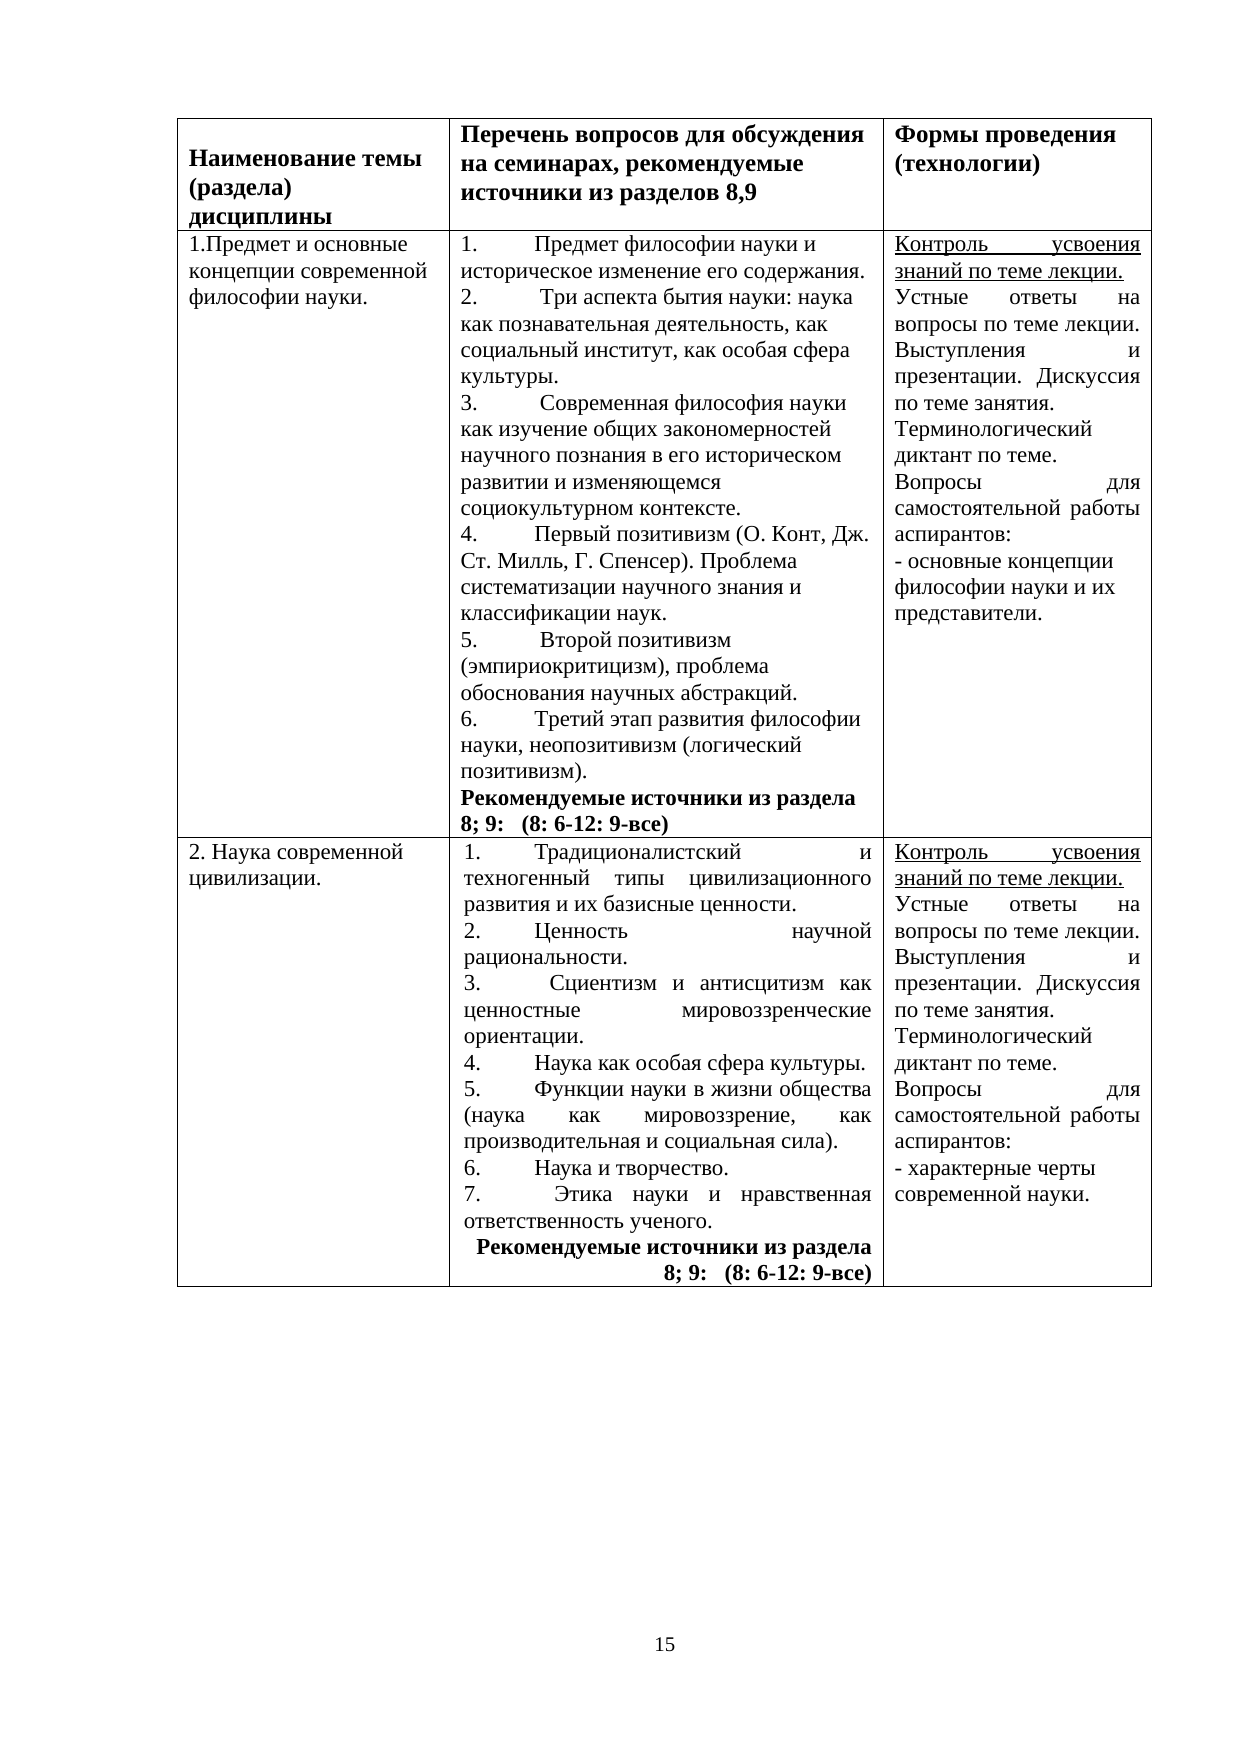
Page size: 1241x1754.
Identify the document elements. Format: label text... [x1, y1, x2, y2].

table_cell Традиционалистский и техногенный типы цивилизационного развития и их базисные ценности. Ценность научной рациональности. Сциентизм и антисцитизм как ценностные мировоззренческие ориентации. Наука как особая сфера культуры. Функции науки в жизни общества (наука как мировоззрение, как производительная и социальная сила). Наука и творчество. Этика науки и нравственная ответственность ученого. Рекомендуемые источники из раздела 8; 9: (8: 6-12: 9-все) [450, 838, 883, 1286]
table_cell Предмет философии науки и историческое изменение его содержания. Три аспекта бытия науки: наука как познавательная деятельность, как социальный институт, как особая сфера культуры. Современная философия науки как изучение общих закономерностей научного познания в его историческом развитии и изменяющемся социокультурном контексте. Первый позитивизм (О. Конт, Дж. Ст. Милль, Г. Спенсер). Проблема систематизации научного знания и классификации наук. Второй позитивизм (эмпириокритицизм), проблема обоснования научных абстракций. Третий этап развития философии науки, неопозитивизм (логический позитивизм). Рекомендуемые источники из раздела 8; 9: (8: 6-12: 9-все) [450, 231, 883, 837]
table_cell 1.Предмет и основные концепции современной философии науки. [178, 231, 449, 837]
table_header Формы проведения (технологии) [884, 119, 1151, 229]
table_cell 2. Наука современной цивилизации. [178, 838, 449, 1286]
table_cell Контроль усвоения знаний по теме лекции. Устные ответы на вопросы по теме лекции. Выступления и презентации. Дискуссия по теме занятия. Терминологический диктант по теме. Вопросы для самостоятельной работы аспирантов: - основные концепции философии науки и их представители. [884, 231, 1151, 837]
table_header Наименование темы (раздела) дисциплины [178, 119, 449, 229]
table_cell Контроль усвоения знаний по теме лекции. Устные ответы на вопросы по теме лекции. Выступления и презентации. Дискуссия по теме занятия. Терминологический диктант по теме. Вопросы для самостоятельной работы аспирантов: - характерные черты современной науки. [884, 838, 1151, 1286]
table_header Перечень вопросов для обсуждения на семинарах, рекомендуемые источники из разделов 8,9 [450, 119, 883, 229]
